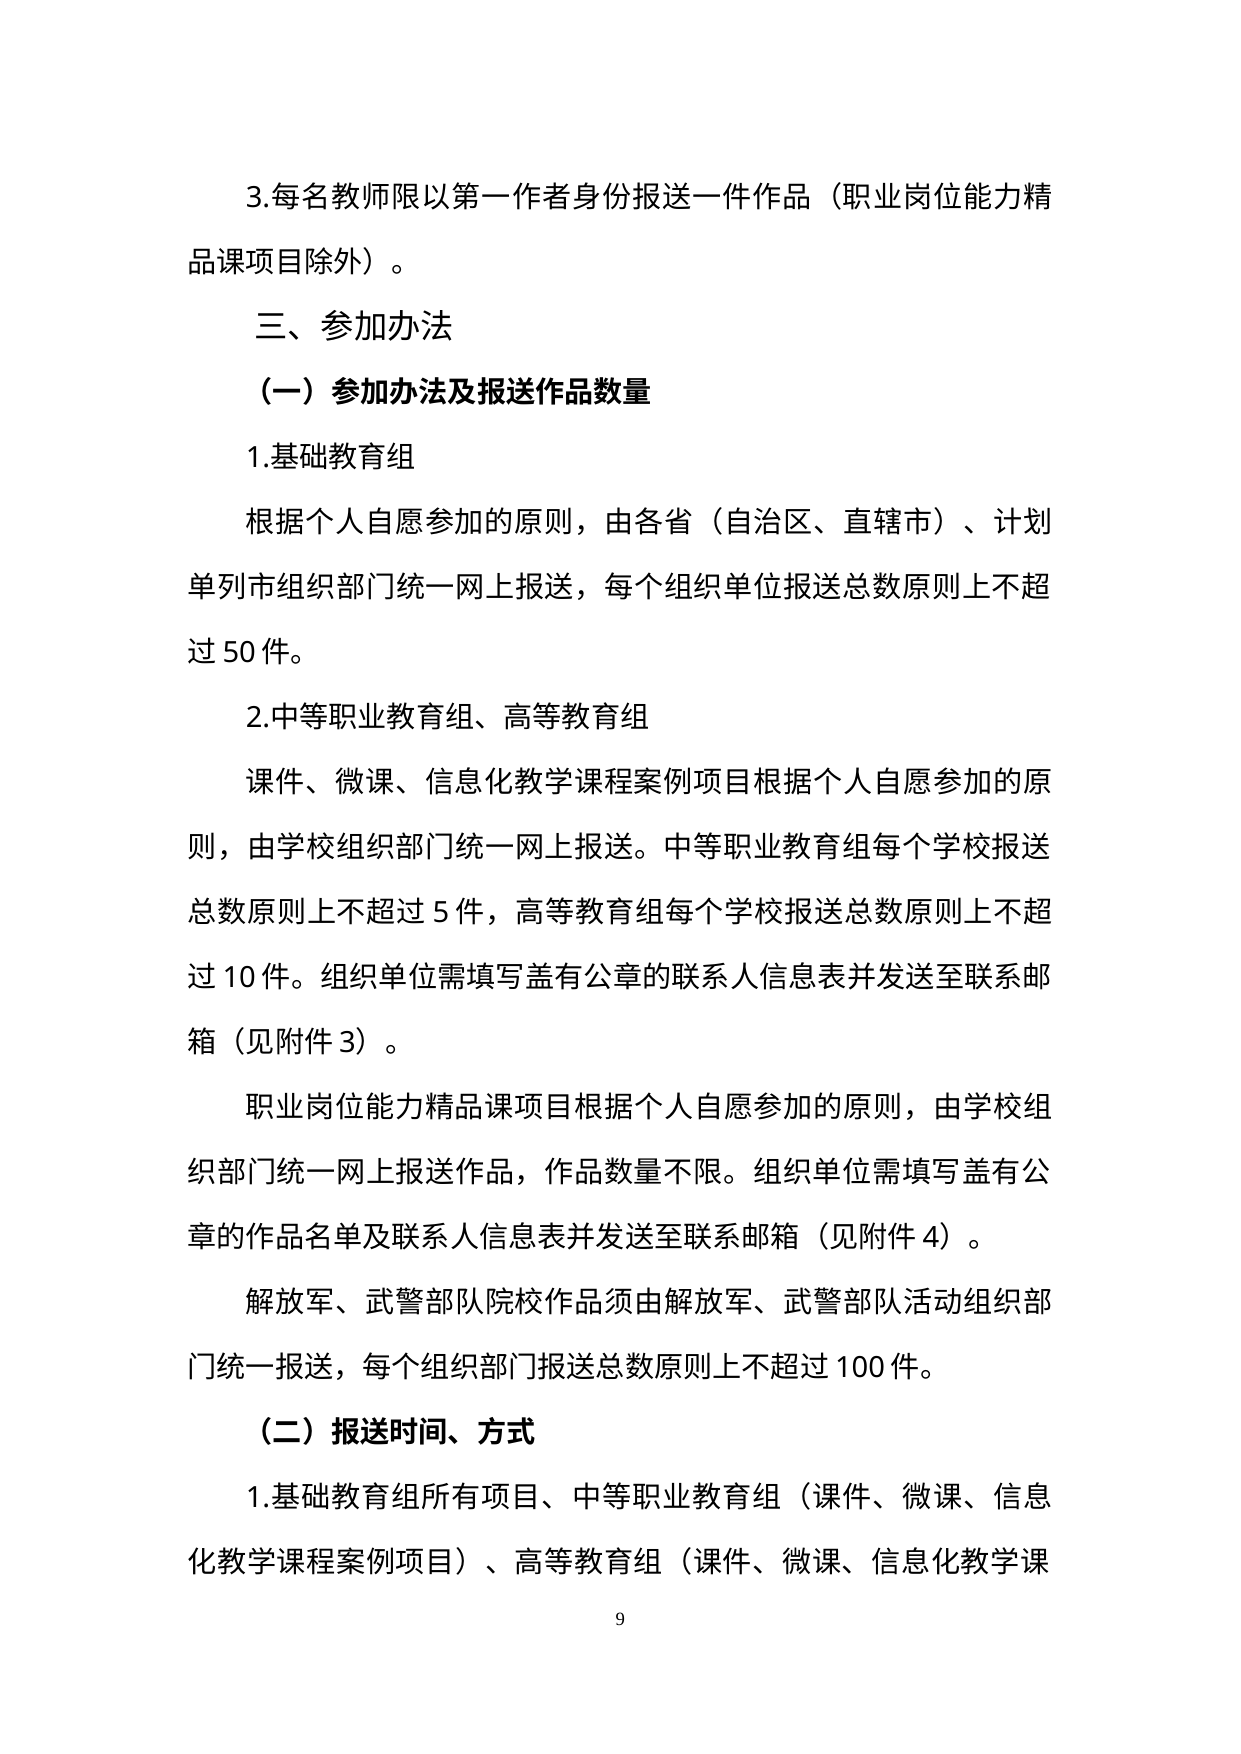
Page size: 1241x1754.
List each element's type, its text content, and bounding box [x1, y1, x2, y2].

text 解放军、武警部队院校作品须由解放军、武警部队活动组织部门统一报送，每个组织部门报送总数原则上不超过100件。 [187, 1267, 1053, 1397]
text 三、参加办法 [187, 292, 1053, 357]
text 职业岗位能力精品课项目根据个人自愿参加的原则，由学校组织部门统一网上报送作品，作品数量不限。组织单位需填写盖有公章的作品名单及联系人信息表并发送至联系邮箱（见附件4）。 [187, 1072, 1053, 1267]
text （二）报送时间、方式 [187, 1397, 1053, 1462]
text 1.基础教育组 [187, 422, 1053, 487]
text 根据个人自愿参加的原则，由各省（自治区、直辖市）、计划单列市组织部门统一网上报送，每个组织单位报送总数原则上不超过50件。 [187, 487, 1053, 682]
text 课件、微课、信息化教学课程案例项目根据个人自愿参加的原则，由学校组织部门统一网上报送。中等职业教育组每个学校报送总数原则上不超过5件，高等教育组每个学校报送总数原则上不超过10件。组织单位需填写盖有公章的联系人信息表并发送至联系邮箱（见附件3）。 [187, 747, 1053, 1072]
text 3.每名教师限以第一作者身份报送一件作品（职业岗位能力精品课项目除外）。 [187, 162, 1053, 292]
text 2.中等职业教育组、高等教育组 [187, 682, 1053, 747]
text （一）参加办法及报送作品数量 [187, 357, 1053, 422]
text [187, 1462, 1053, 1592]
